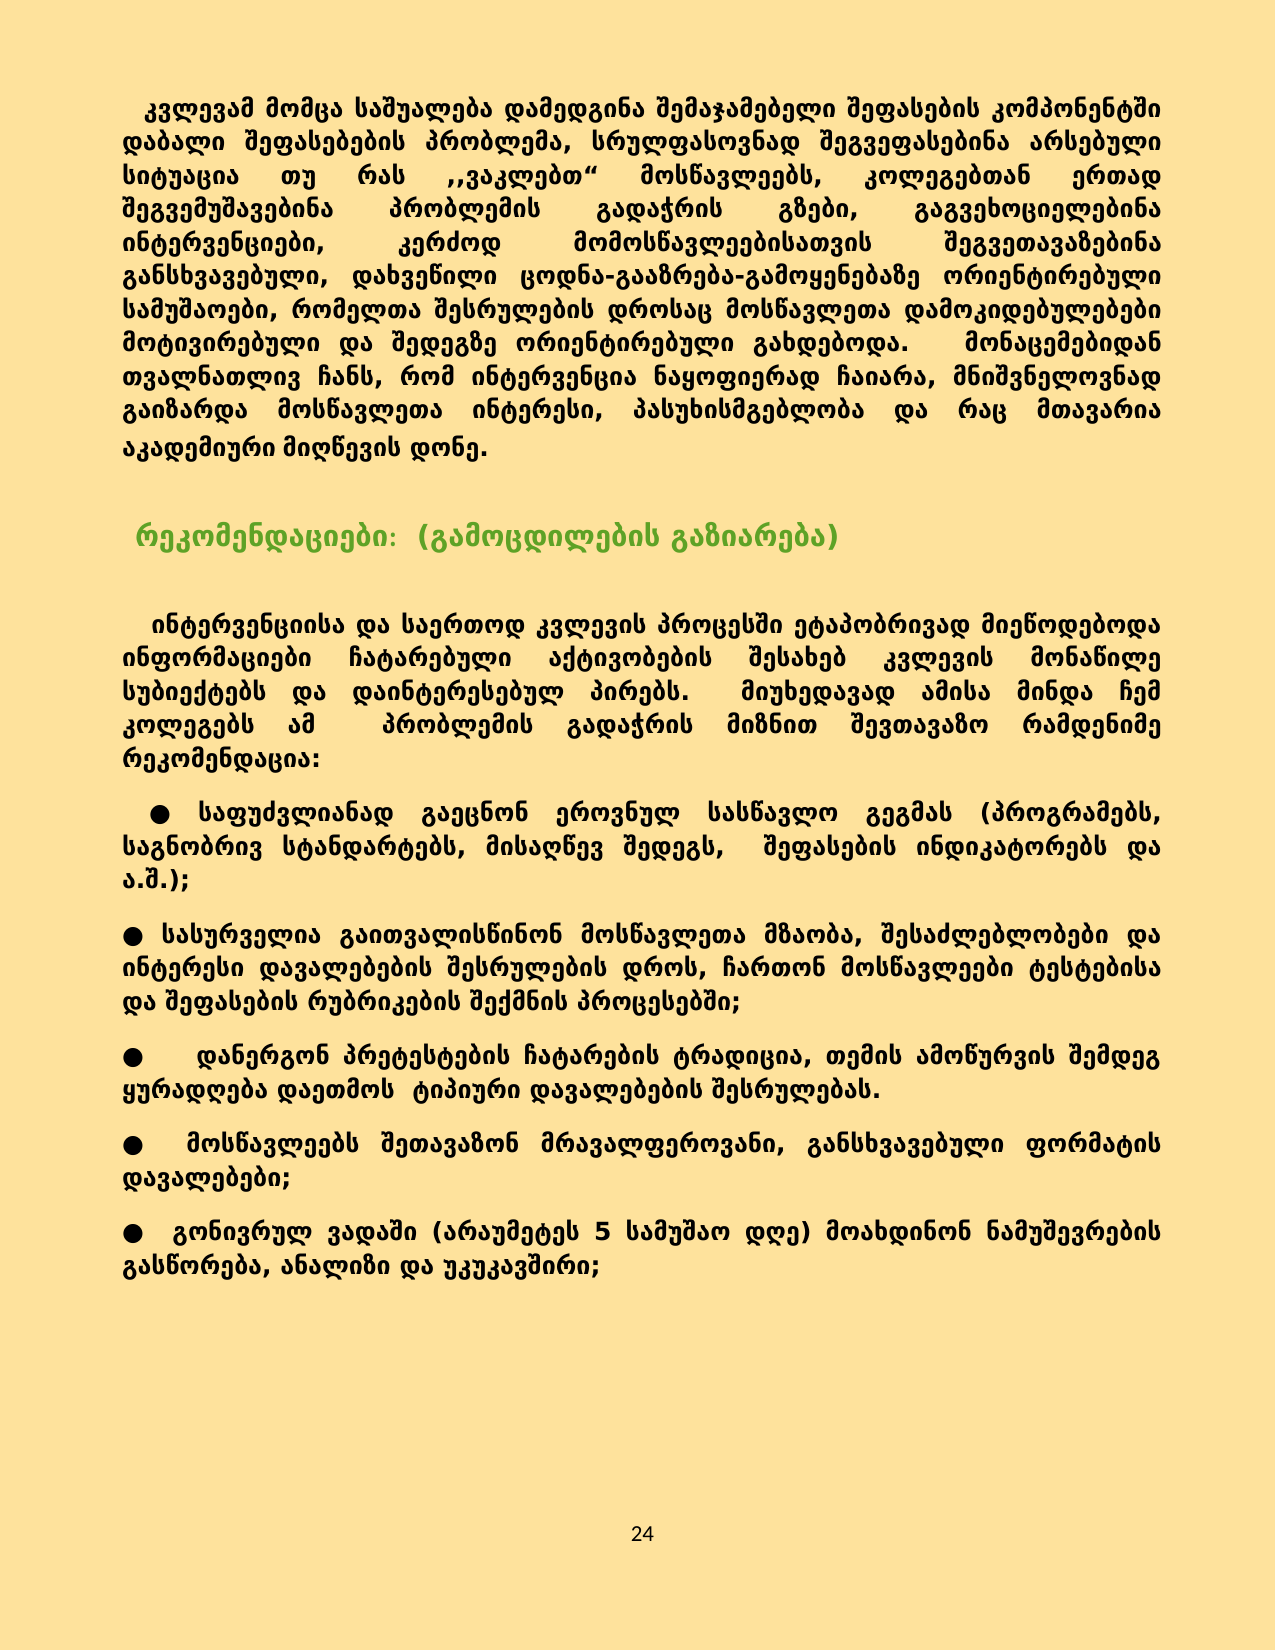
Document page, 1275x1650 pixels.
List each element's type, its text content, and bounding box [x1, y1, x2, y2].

text ● საფუძვლიანად გაეცნონ ეროვნულ სასწავლო გეგმას (პროგრამებს, საგნობრივ სტანდარტებს, მისაღწევ შედეგს, შეფასების ინდიკატორებს და ა.შ.); [122, 798, 1162, 895]
subtitle რეკომენდაციები: (გამოცდილების გაზიარება) [122, 519, 1162, 553]
text ● დანერგონ პრეტესტების ჩატარების ტრადიცია, თემის ამოწურვის შემდეგ ყურადღება დაეთმოს ტიპიური დავალებების შესრულებას. [122, 1041, 1162, 1104]
text ● სასურველია გაითვალისწინონ მოსწავლეთა მზაობა, შესაძლებლობები და ინტერესი დავალებების შესრულების დროს, ჩართონ მოსწავლეები ტესტებისა და შეფასების რუბრიკების შექმნის პროცესებში; [122, 920, 1162, 1016]
text კვლევამ მომცა საშუალება დამედგინა შემაჯამებელი შეფასების კომპონენტში დაბალი შეფასებების პრობლემა, სრულფასოვნად შეგვეფასებინა არსებული სიტუაცია თუ რას ,,ვაკლებთ“ მოსწავლეებს, კოლეგებთან ერთად შეგვემუშავებინა პრობლემის გადაჭრის გზები, გაგვეხოციელებინა ინტერვენციები, კერძოდ მომოსწავლეებისათვის შეგვეთავაზებინა განსხვავებული, დახვეწილი ცოდნა-გააზრება-გამოყენებაზე ორიენტირებული სამუშაოები, რომელთა შესრულების დროსაც მოსწავლეთა დამოკიდებულებები მოტივირებული და შედეგზე ორიენტირებული გახდებოდა. მონაცემებიდან თვალნათლივ ჩანს, რომ ინტერვენცია ნაყოფიერად ჩაიარა, მნიშვნელოვნად გაიზარდა მოსწავლეთა ინტერესი, პასუხისმგებლობა და რაც მთავარია აკადემიური მიღწევის დონე. [122, 94, 1162, 464]
text ● მოსწავლეებს შეთავაზონ მრავალფეროვანი, განსხვავებული ფორმატის დავალებები; [122, 1129, 1162, 1192]
text ● გონივრულ ვადაში (არაუმეტეს 5 სამუშაო დღე) მოახდინონ ნამუშევრების გასწორება, ანალიზი და უკუკავშირი; [122, 1217, 1162, 1280]
text ინტერვენციისა და საერთოდ კვლევის პროცესში ეტაპობრივად მიეწოდებოდა ინფორმაციები ჩატარებული აქტივობების შესახებ კვლევის მონაწილე სუბიექტებს და დაინტერესებულ პირებს. მიუხედავად ამისა მინდა ჩემ კოლეგებს ამ პრობლემის გადაჭრის მიზნით შევთავაზო რამდენიმე რეკომენდაცია: [122, 610, 1162, 773]
